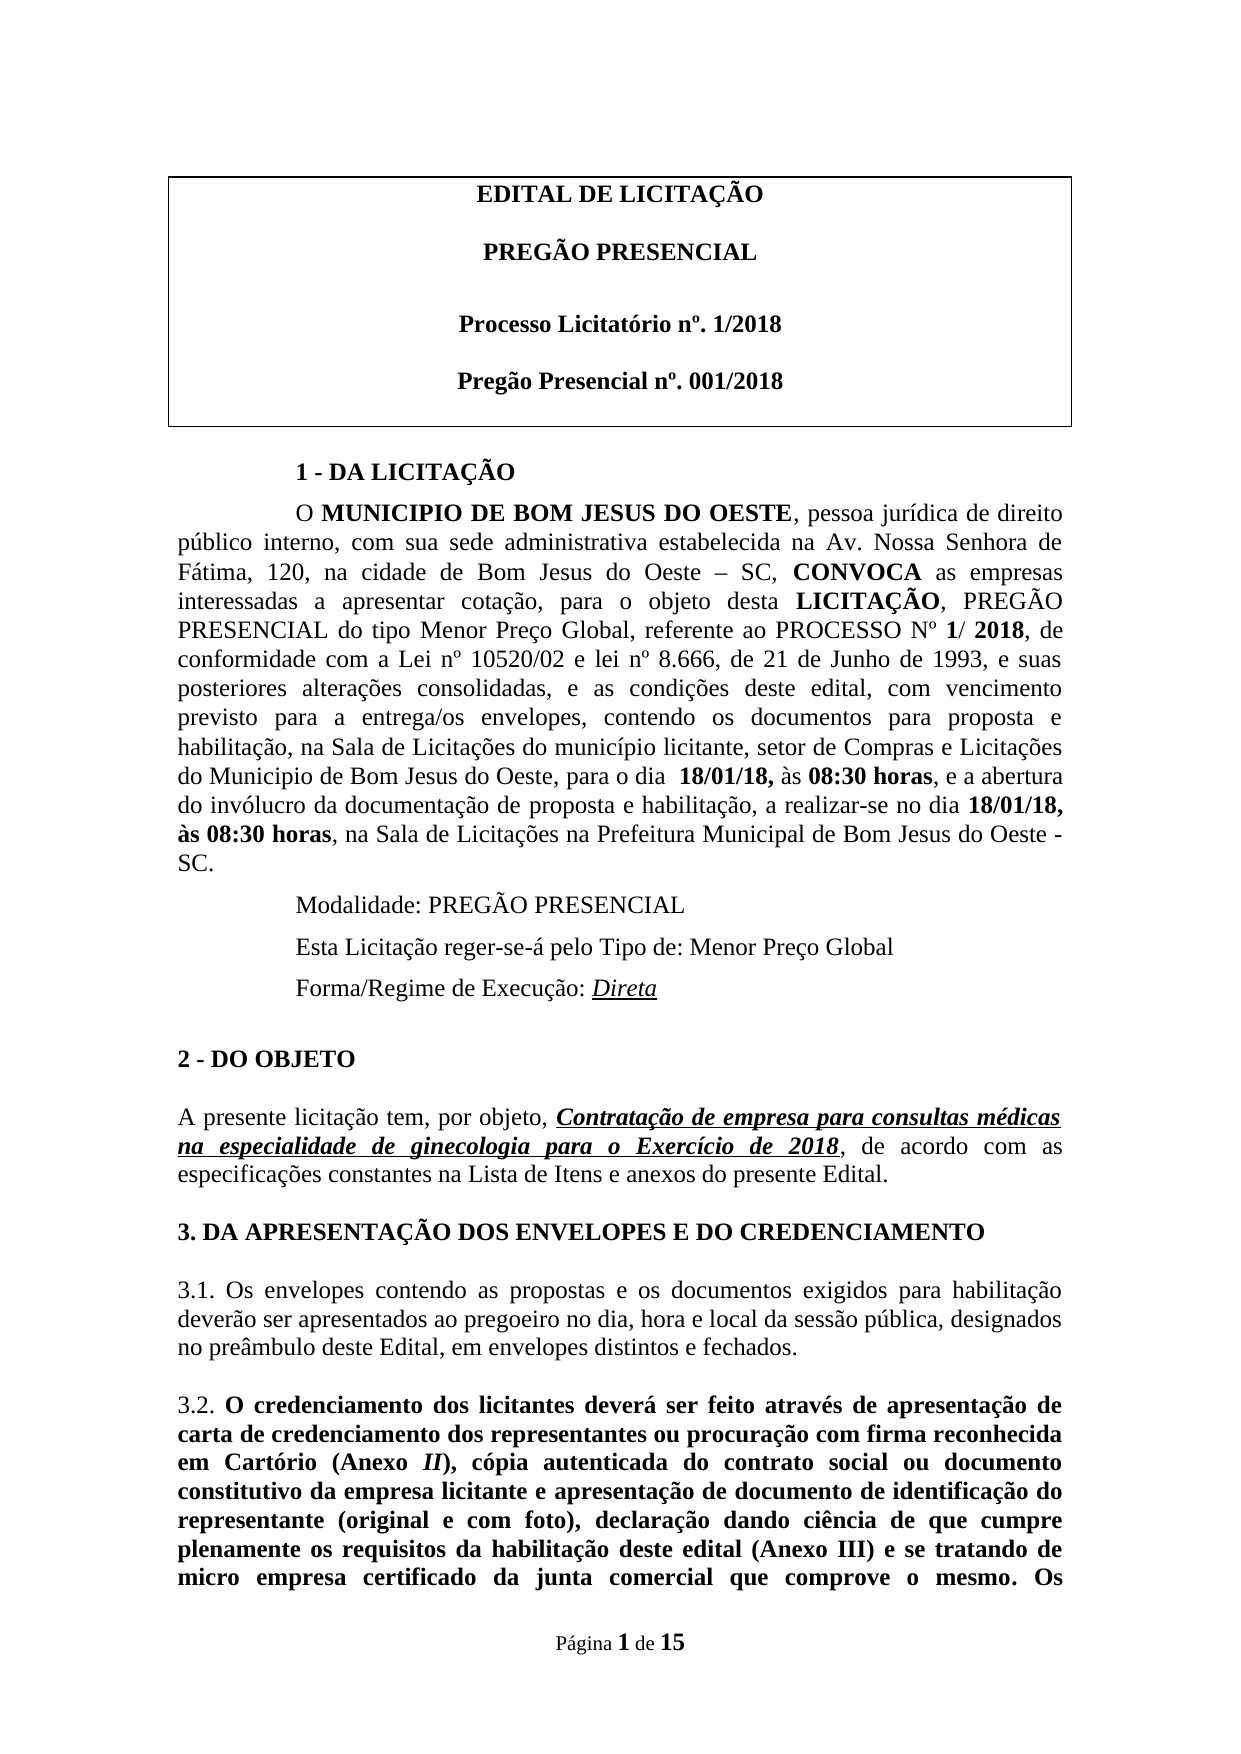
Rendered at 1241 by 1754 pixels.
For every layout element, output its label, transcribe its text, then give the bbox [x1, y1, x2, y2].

text PREGÃO PRESENCIAL [177, 237, 1063, 266]
text 3. DA APRESENTAÇÃO DOS ENVELOPES E DO CREDENCIAMENTO [177, 1217, 1063, 1246]
text A presente licitação tem, por objeto, Contratação de empresa para consultas médicas na especialidade de ginecologia para o Exercício de 2018, de acordo com as especificações constantes na Lista de Itens e anexos do presente Edital. [177, 1102, 1063, 1188]
text EDITAL DE LICITAÇÃO [169, 178, 1071, 208]
text Processo Licitatório nº. 1/2018 [177, 309, 1063, 338]
text 3.1. Os envelopes contendo as propostas e os documentos exigidos para habilitação deverão ser apresentados ao pregoeiro no dia, hora e local da sessão pública, designados no preâmbulo deste Edital, em envelopes distintos e fechados. [177, 1275, 1063, 1361]
text 1 - DA LICITAÇÃO [177, 456, 1063, 485]
text Esta Licitação reger-se-á pelo Tipo de: Menor Preço Global [177, 931, 1063, 960]
text Forma/Regime de Execução: Direta [177, 973, 1063, 1002]
text 2 - DO OBJETO [177, 1044, 1063, 1073]
text O MUNICIPIO DE BOM JESUS DO OESTE, pessoa jurídica de direito público interno, com sua sede administrativa estabelecida na Av. Nossa Senhora de Fátima, 120, na cidade de Bom Jesus do Oeste – SC, CONVOCA as empresas interessadas a apresentar cotação, para o objeto desta LICITAÇÃO, PREGÃO PRESENCIAL do tipo Menor Preço Global, referente ao processo nº 1/ 2018, de conformidade com a Lei nº 10520/02 e lei nº 8.666, de 21 de Junho de 1993, e suas posteriores alterações consolidadas, e as condições deste edital, com vencimento previsto para a entrega/os envelopes, contendo os documentos para proposta e habilitação, na Sala de Licitações do município licitante, setor de Compras e Licitações do Municipio de Bom Jesus do Oeste, para o dia 18/01/18, às 08:30 horas, e a abertura do invólucro da documentação de proposta e habilitação, a realizar-se no dia 18/01/18, às 08:30 horas, na Sala de Licitações na Prefeitura Municipal de Bom Jesus do Oeste - SC. [177, 498, 1063, 877]
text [177, 1390, 1063, 1591]
text Modalidade: PREGÃO PRESENCIAL [177, 889, 1063, 919]
text Pregão Presencial nº. 001/2018 [177, 366, 1063, 395]
